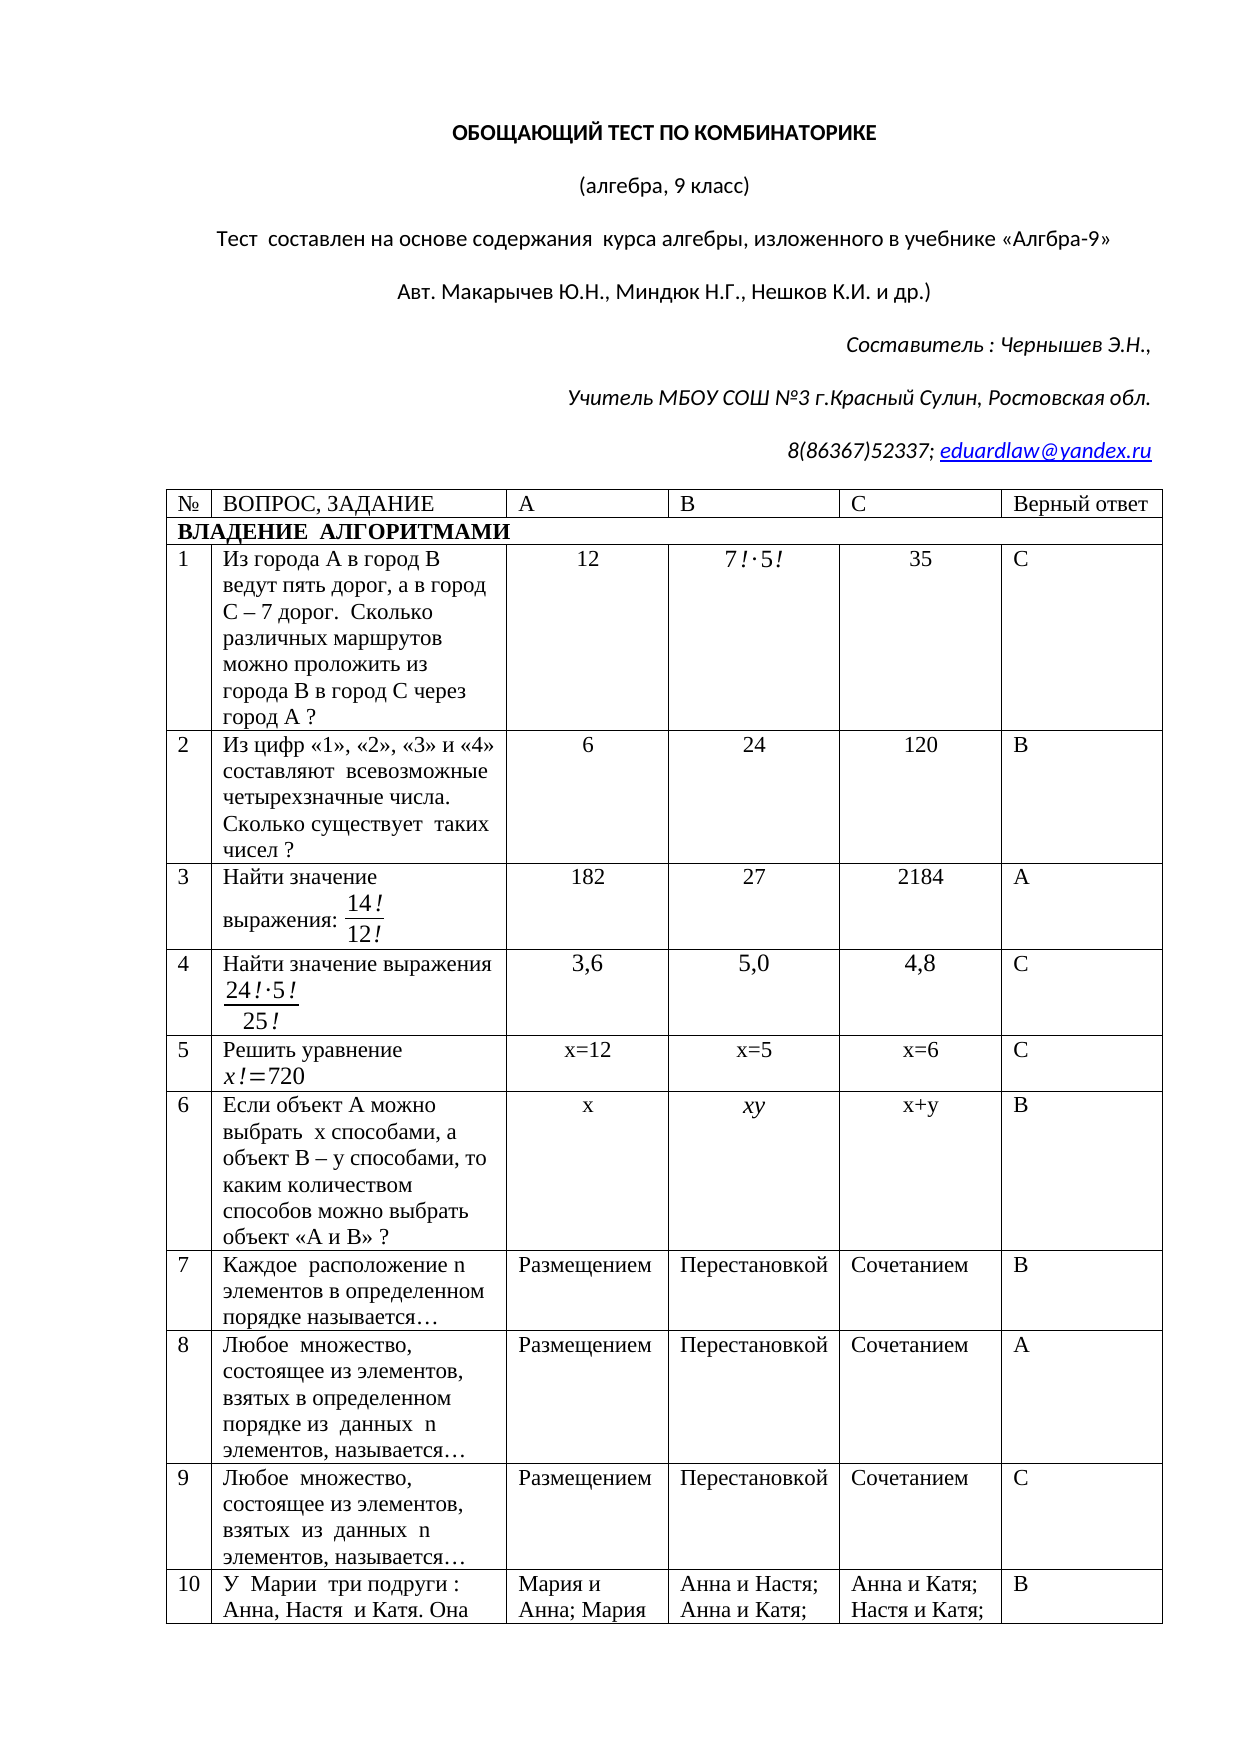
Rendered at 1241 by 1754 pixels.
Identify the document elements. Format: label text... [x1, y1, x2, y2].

table_cell 120 [840, 731, 1001, 862]
table_cell [669, 1092, 839, 1250]
table_header Верный ответ [1002, 490, 1162, 517]
text (алгебра, 9 класс) [177, 171, 1152, 199]
table_cell 3 [167, 864, 211, 949]
text 8(86367)52337; eduardlaw@yandex.ru [177, 436, 1152, 464]
table_cell 2 [167, 731, 211, 862]
table_cell 24 [669, 731, 839, 862]
text Авт. Макарычев Ю.Н., Миндюк Н.Г., Нешков К.И. и др.) [177, 277, 1152, 305]
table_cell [840, 1570, 1001, 1623]
table_cell х=5 [669, 1036, 839, 1091]
table_cell 4 [167, 950, 211, 1035]
table_cell Размещением [507, 1251, 668, 1330]
table_cell 8 [167, 1331, 211, 1463]
table_cell А [1002, 864, 1162, 949]
table_cell х+у [840, 1092, 1001, 1250]
table_cell 2184 [840, 864, 1001, 949]
text ОБОЩАЮЩИЙ ТЕСТ ПО КОМБИНАТОРИКЕ [177, 118, 1152, 146]
table_cell х=6 [840, 1036, 1001, 1091]
table_cell [840, 950, 1001, 1035]
table_cell Найти значение выражения: [212, 864, 506, 949]
table_cell С [1002, 545, 1162, 729]
table_cell Сочетанием [840, 1464, 1001, 1569]
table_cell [507, 1570, 668, 1623]
table_cell 1 [167, 545, 211, 729]
table_cell 35 [840, 545, 1001, 729]
table_cell В [1002, 1570, 1162, 1623]
table_header В [669, 490, 839, 517]
table_cell В [1002, 1092, 1162, 1250]
table_cell 12 [507, 545, 668, 729]
table_cell 6 [167, 1092, 211, 1250]
table_cell Сочетанием [840, 1251, 1001, 1330]
table_cell х=12 [507, 1036, 668, 1091]
table_cell 10 [167, 1570, 211, 1623]
table_cell Из города А в город В ведут пять дорог, а в город С – 7 дорог. Сколько различных маршрутов можно проложить из города В в город С через город А ? [212, 545, 506, 729]
table_cell ВЛАДЕНИЕ АЛГОРИТМАМИ [167, 518, 1162, 544]
table_cell 7 [167, 1251, 211, 1330]
table_header А [507, 490, 668, 517]
table_cell В [1002, 731, 1162, 862]
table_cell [212, 1570, 506, 1623]
table_cell Размещением [507, 1464, 668, 1569]
table_cell А [1002, 1331, 1162, 1463]
table_cell х [507, 1092, 668, 1250]
table_cell 182 [507, 864, 668, 949]
table_cell С [1002, 950, 1162, 1035]
table_cell 6 [507, 731, 668, 862]
table_cell Перестановкой [669, 1464, 839, 1569]
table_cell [669, 1570, 839, 1623]
table_cell Перестановкой [669, 1331, 839, 1463]
table_cell Каждое расположение n элементов в определенном порядке называется… [212, 1251, 506, 1330]
table_cell 27 [669, 864, 839, 949]
table_header № [167, 490, 211, 517]
table_cell [669, 545, 839, 729]
table_header С [840, 490, 1001, 517]
table_cell Если объект А можно выбрать х способами, а объект В – у способами, то каким количеством способов можно выбрать объект «А и В» ? [212, 1092, 506, 1250]
table_cell Найти значение выражения [212, 950, 506, 1035]
table_cell Размещением [507, 1331, 668, 1463]
table_cell 5 [167, 1036, 211, 1091]
table_cell Сочетанием [840, 1331, 1001, 1463]
table_cell Решить уравнение [212, 1036, 506, 1091]
table_cell [669, 950, 839, 1035]
text Составитель : Чернышев Э.Н., [177, 330, 1152, 358]
table_cell [507, 950, 668, 1035]
table_cell С [1002, 1464, 1162, 1569]
text Учитель МБОУ СОШ №3 г.Красный Сулин, Ростовская обл. [177, 383, 1152, 411]
table_cell Любое множество, состоящее из элементов, взятых из данных n элементов, называется… [212, 1464, 506, 1569]
table_cell Любое множество, состоящее из элементов, взятых в определенном порядке из данных n элементов, называется… [212, 1331, 506, 1463]
table_cell В [1002, 1251, 1162, 1330]
table_cell Из цифр «1», «2», «3» и «4» составляют всевозможные четырехзначные числа. Сколько существует таких чисел ? [212, 731, 506, 862]
text Тест составлен на основе содержания курса алгебры, изложенного в учебнике «Алгбра-9» [177, 224, 1152, 252]
table_header ВОПРОС, ЗАДАНИЕ [212, 490, 506, 517]
table_cell Перестановкой [669, 1251, 839, 1330]
table_cell С [1002, 1036, 1162, 1091]
table_cell 9 [167, 1464, 211, 1569]
